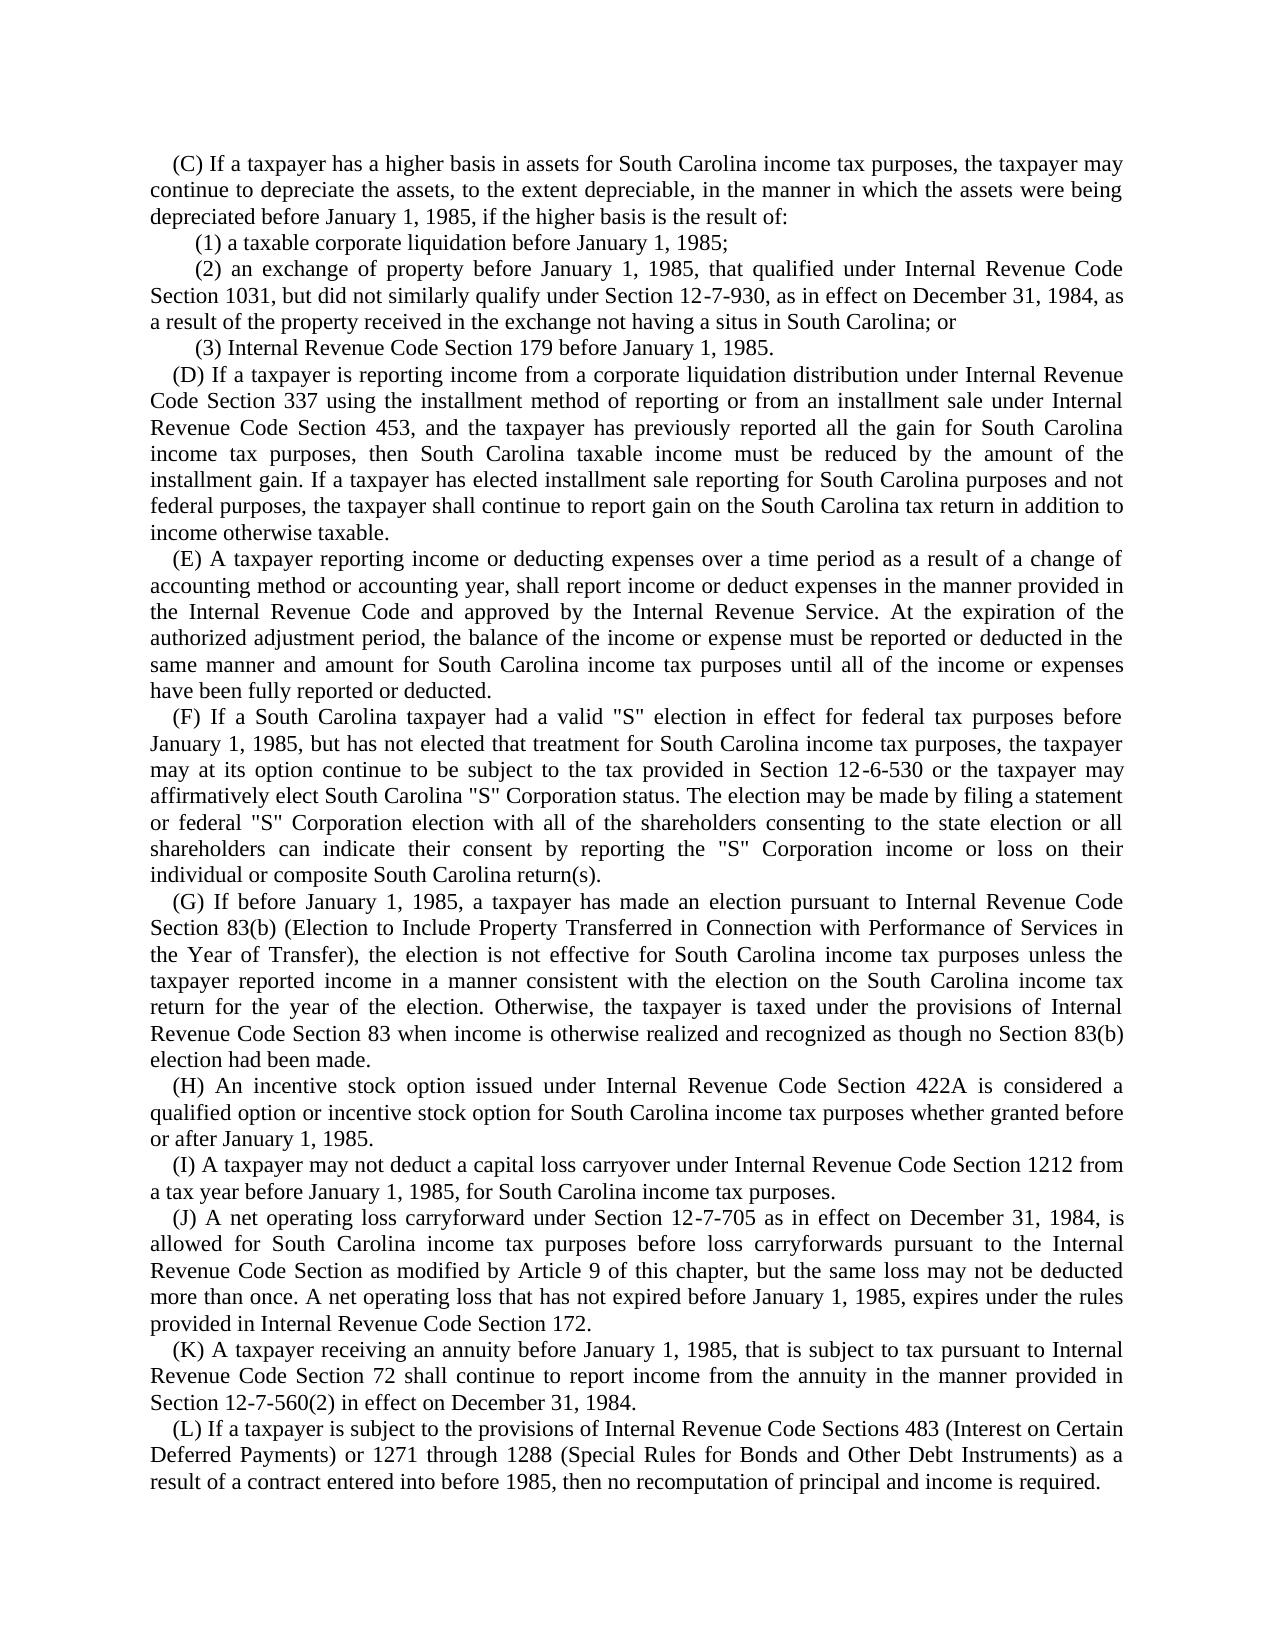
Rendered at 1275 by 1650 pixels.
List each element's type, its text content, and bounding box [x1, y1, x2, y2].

text (1) a taxable corporate liquidation before January 1, 1985; [150, 229, 1125, 255]
text (I) A taxpayer may not deduct a capital loss carryover under Internal Revenue Code Section 1212 from a tax year before January 1, 1985, for South Carolina income tax purposes. [150, 1151, 1125, 1204]
text (H) An incentive stock option issued under Internal Revenue Code Section 422A is considered a qualified option or incentive stock option for South Carolina income tax purposes whether granted before or after January 1, 1985. [150, 1072, 1125, 1151]
text (3) Internal Revenue Code Section 179 before January 1, 1985. [150, 334, 1125, 361]
text (L) If a taxpayer is subject to the provisions of Internal Revenue Code Sections 483 (Interest on Certain Deferred Payments) or 1271 through 1288 (Special Rules for Bonds and Other Debt Instruments) as a result of a contract entered into before 1985, then no recomputation of principal and income is required. [150, 1415, 1125, 1494]
text (E) A taxpayer reporting income or deducting expenses over a time period as a result of a change of accounting method or accounting year, shall report income or deduct expenses in the manner provided in the Internal Revenue Code and approved by the Internal Revenue Service. At the expiration of the authorized adjustment period, the balance of the income or expense must be reported or deducted in the same manner and amount for South Carolina income tax purposes until all of the income or expenses have been fully reported or deducted. [150, 545, 1125, 703]
text (K) A taxpayer receiving an annuity before January 1, 1985, that is subject to tax pursuant to Internal Revenue Code Section 72 shall continue to report income from the annuity in the manner provided in Section 12-7-560(2) in effect on December 31, 1984. [150, 1336, 1125, 1415]
text (G) If before January 1, 1985, a taxpayer has made an election pursuant to Internal Revenue Code Section 83(b) (Election to Include Property Transferred in Connection with Performance of Services in the Year of Transfer), the election is not effective for South Carolina income tax purposes unless the taxpayer reported income in a manner consistent with the election on the South Carolina income tax return for the year of the election. Otherwise, the taxpayer is taxed under the provisions of Internal Revenue Code Section 83 when income is otherwise realized and recognized as though no Section 83(b) election had been made. [150, 888, 1125, 1072]
text (D) If a taxpayer is reporting income from a corporate liquidation distribution under Internal Revenue Code Section 337 using the installment method of reporting or from an installment sale under Internal Revenue Code Section 453, and the taxpayer has previously reported all the gain for South Carolina income tax purposes, then South Carolina taxable income must be reduced by the amount of the installment gain. If a taxpayer has elected installment sale reporting for South Carolina purposes and not federal purposes, the taxpayer shall continue to report gain on the South Carolina tax return in addition to income otherwise taxable. [150, 361, 1125, 545]
text (2) an exchange of property before January 1, 1985, that qualified under Internal Revenue Code Section 1031, but did not similarly qualify under Section 12-7-930, as in effect on December 31, 1984, as a result of the property received in the exchange not having a situs in South Carolina; or [150, 255, 1125, 334]
text (F) If a South Carolina taxpayer had a valid "S" election in effect for federal tax purposes before January 1, 1985, but has not elected that treatment for South Carolina income tax purposes, the taxpayer may at its option continue to be subject to the tax provided in Section 12-6-530 or the taxpayer may affirmatively elect South Carolina "S" Corporation status. The election may be made by filing a statement or federal "S" Corporation election with all of the shareholders consenting to the state election or all shareholders can indicate their consent by reporting the "S" Corporation income or loss on their individual or composite South Carolina return(s). [150, 703, 1125, 888]
text (C) If a taxpayer has a higher basis in assets for South Carolina income tax purposes, the taxpayer may continue to depreciate the assets, to the extent depreciable, in the manner in which the assets were being depreciated before January 1, 1985, if the higher basis is the result of: [150, 150, 1125, 229]
text (J) A net operating loss carryforward under Section 12-7-705 as in effect on December 31, 1984, is allowed for South Carolina income tax purposes before loss carryforwards pursuant to the Internal Revenue Code Section as modified by Article 9 of this chapter, but the same loss may not be deducted more than once. A net operating loss that has not expired before January 1, 1985, expires under the rules provided in Internal Revenue Code Section 172. [150, 1204, 1125, 1336]
